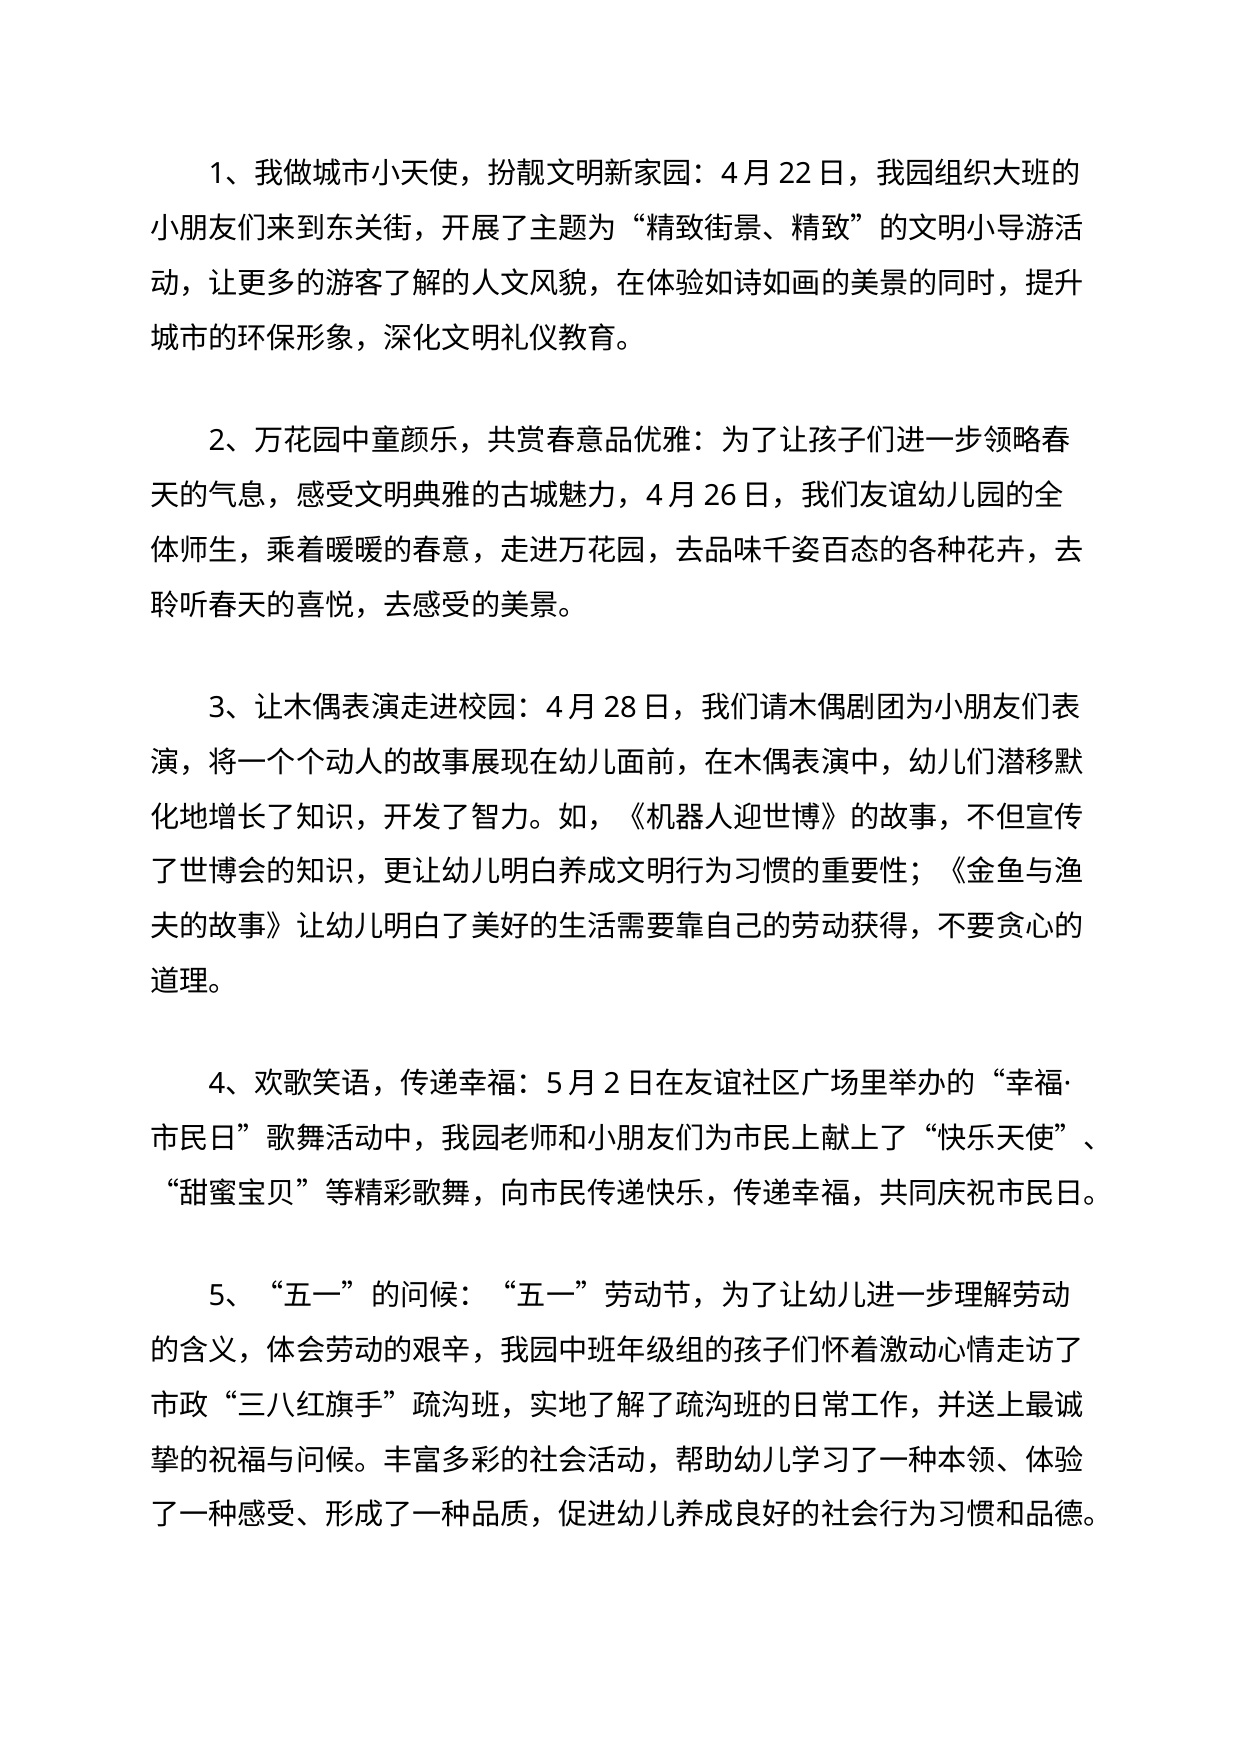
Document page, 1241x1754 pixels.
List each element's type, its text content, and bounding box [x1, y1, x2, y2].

text 1、我做城市小天使，扮靓文明新家园：4月22日，我园组织大班的小朋友们来到东关街，开展了主题为“精致街景、精致”的文明小导游活动，让更多的游客了解的人文风貌，在体验如诗如画的美景的同时，提升城市的环保形象，深化文明礼仪教育。 [150, 150, 1090, 357]
text 4、欢歌笑语，传递幸福：5月2日在友谊社区广场里举办的“幸福·市民日”歌舞活动中，我园老师和小朋友们为市民上献上了“快乐天使”、“甜蜜宝贝”等精彩歌舞，向市民传递快乐，传递幸福，共同庆祝市民日。 [150, 1059, 1090, 1212]
text 5、“五一”的问候：“五一”劳动节，为了让幼儿进一步理解劳动的含义，体会劳动的艰辛，我园中班年级组的孩子们怀着激动心情走访了市政“三八红旗手”疏沟班，实地了解了疏沟班的日常工作，并送上最诚挚的祝福与问候。丰富多彩的社会活动，帮助幼儿学习了一种本领、体验了一种感受、形成了一种品质，促进幼儿养成良好的社会行为习惯和品德。 [150, 1271, 1090, 1533]
text 3、让木偶表演走进校园：4月28日，我们请木偶剧团为小朋友们表演，将一个个动人的故事展现在幼儿面前，在木偶表演中，幼儿们潜移默化地增长了知识，开发了智力。如，《机器人迎世博》的故事，不但宣传了世博会的知识，更让幼儿明白养成文明行为习惯的重要性；《金鱼与渔夫的故事》让幼儿明白了美好的生活需要靠自己的劳动获得，不要贪心的道理。 [150, 683, 1090, 1000]
text 2、万花园中童颜乐，共赏春意品优雅：为了让孩子们进一步领略春天的气息，感受文明典雅的古城魅力，4月26日，我们友谊幼儿园的全体师生，乘着暖暖的春意，走进万花园，去品味千姿百态的各种花卉，去聆听春天的喜悦，去感受的美景。 [150, 417, 1090, 624]
